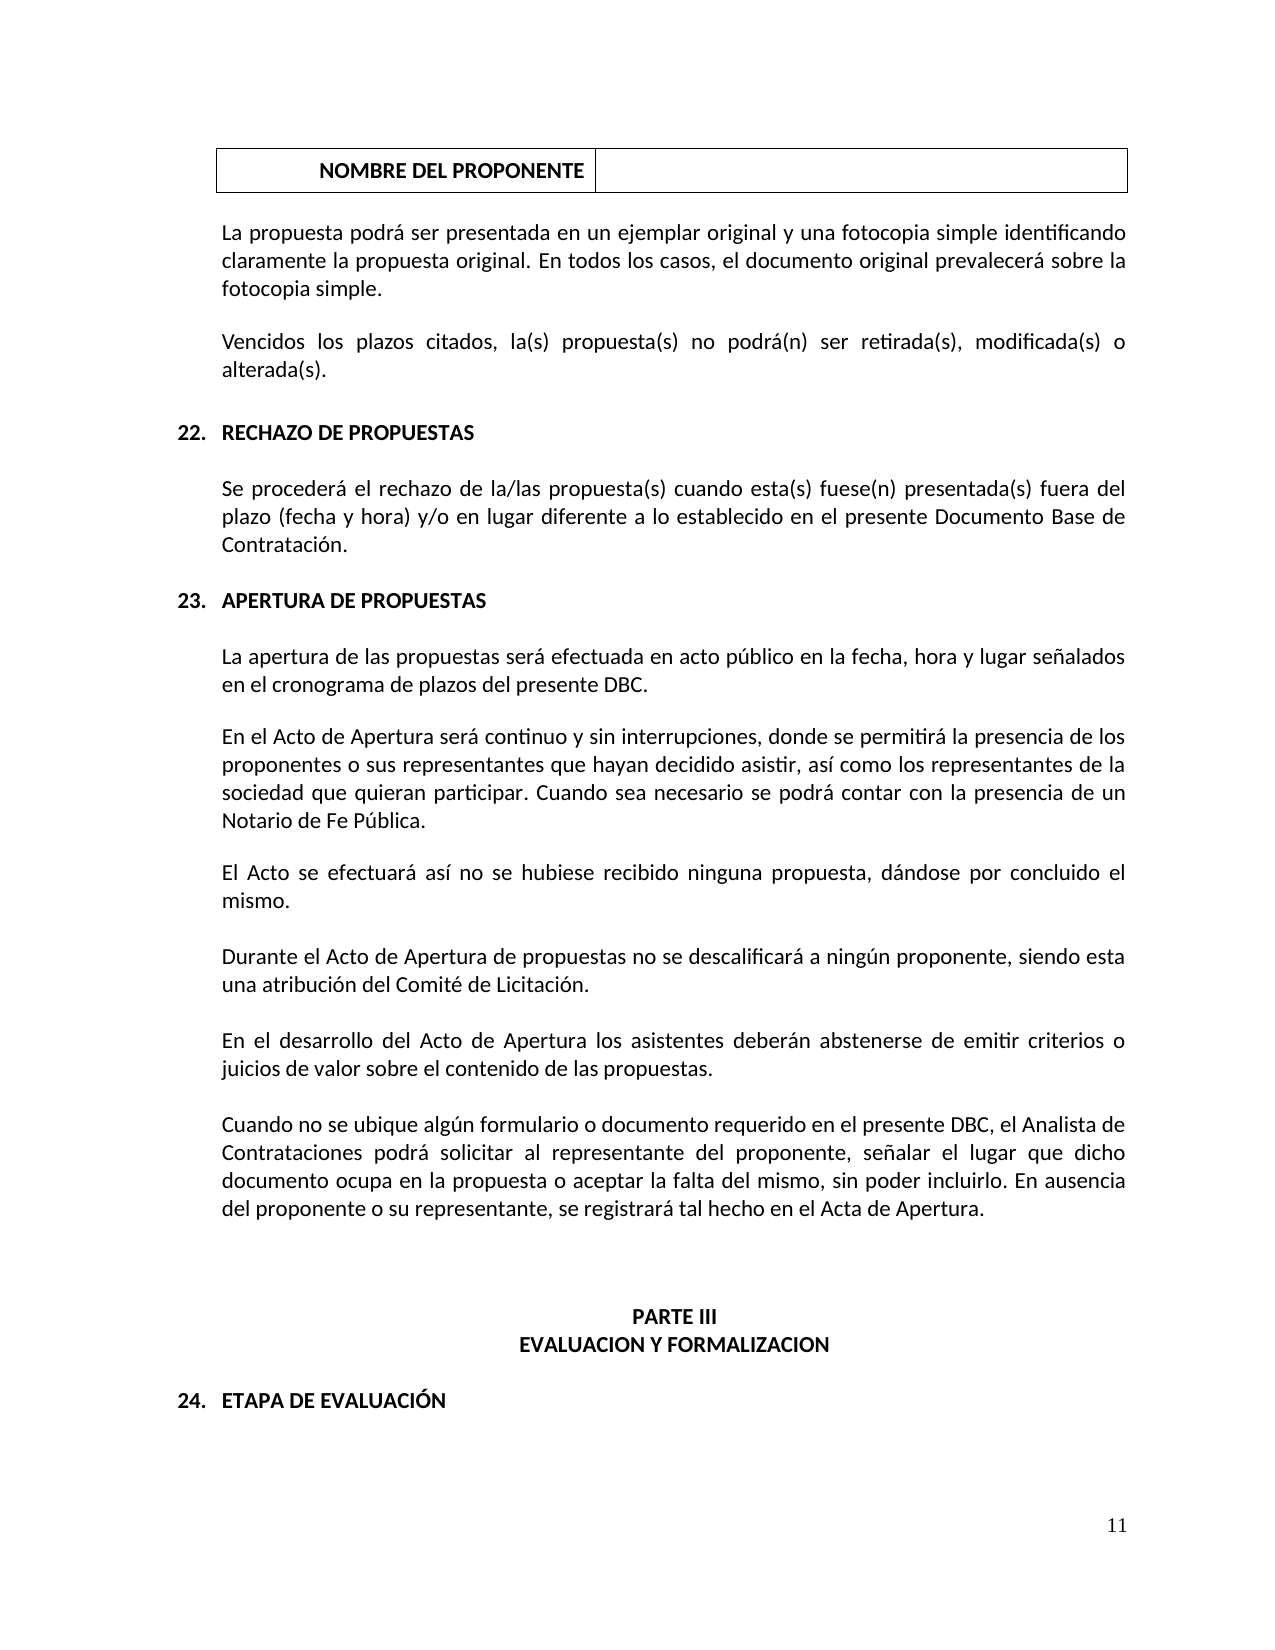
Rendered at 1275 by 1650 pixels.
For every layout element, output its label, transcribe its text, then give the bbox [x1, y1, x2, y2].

table_cell [596, 149, 1127, 192]
text Se procederá el rechazo de la/las propuesta(s) cuando esta(s) fuese(n) presentada(s) fuera del plazo (fecha y hora) y/o en lugar diferente a lo establecido en el presente Documento Base de Contratación. [222, 474, 1127, 558]
text Cuando no se ubique algún formulario o documento requerido en el presente DBC, el Analista de Contrataciones podrá solicitar al representante del proponente, señalar el lugar que dicho documento ocupa en la propuesta o aceptar la falta del mismo, sin poder incluirlo. En ausencia del proponente o su representante, se registrará tal hecho en el Acta de Apertura. [222, 1110, 1127, 1222]
text PARTE III [222, 1302, 1127, 1331]
text En el Acto de Apertura será continuo y sin interrupciones, donde se permitirá la presencia de los proponentes o sus representantes que hayan decidido asistir, así como los representantes de la sociedad que quieran participar. Cuando sea necesario se podrá contar con la presencia de un Notario de Fe Pública. [222, 722, 1127, 834]
list RECHAZO DE PROPUESTAS [177, 418, 1127, 446]
text Vencidos los plazos citados, la(s) propuesta(s) no podrá(n) ser retirada(s), modificada(s) o alterada(s). [222, 327, 1127, 383]
table_cell NOMBRE DEL PROPONENTE [217, 149, 595, 192]
text La propuesta podrá ser presentada en un ejemplar original y una fotocopia simple identificando claramente la propuesta original. En todos los casos, el documento original prevalecerá sobre la fotocopia simple. [222, 218, 1127, 302]
text EVALUACION Y FORMALIZACION [222, 1331, 1127, 1358]
text La apertura de las propuestas será efectuada en acto público en la fecha, hora y lugar señalados en el cronograma de plazos del presente DBC. [222, 642, 1127, 698]
list APERTURA DE PROPUESTAS [177, 586, 1127, 614]
text Durante el Acto de Apertura de propuestas no se descalificará a ningún proponente, siendo esta una atribución del Comité de Licitación. [222, 942, 1127, 998]
text En el desarrollo del Acto de Apertura los asistentes deberán abstenerse de emitir criterios o juicios de valor sobre el contenido de las propuestas. [222, 1026, 1127, 1082]
text El Acto se efectuará así no se hubiese recibido ninguna propuesta, dándose por concluido el mismo. [222, 858, 1127, 914]
list ETAPA DE EVALUACIÓN [177, 1387, 1127, 1414]
